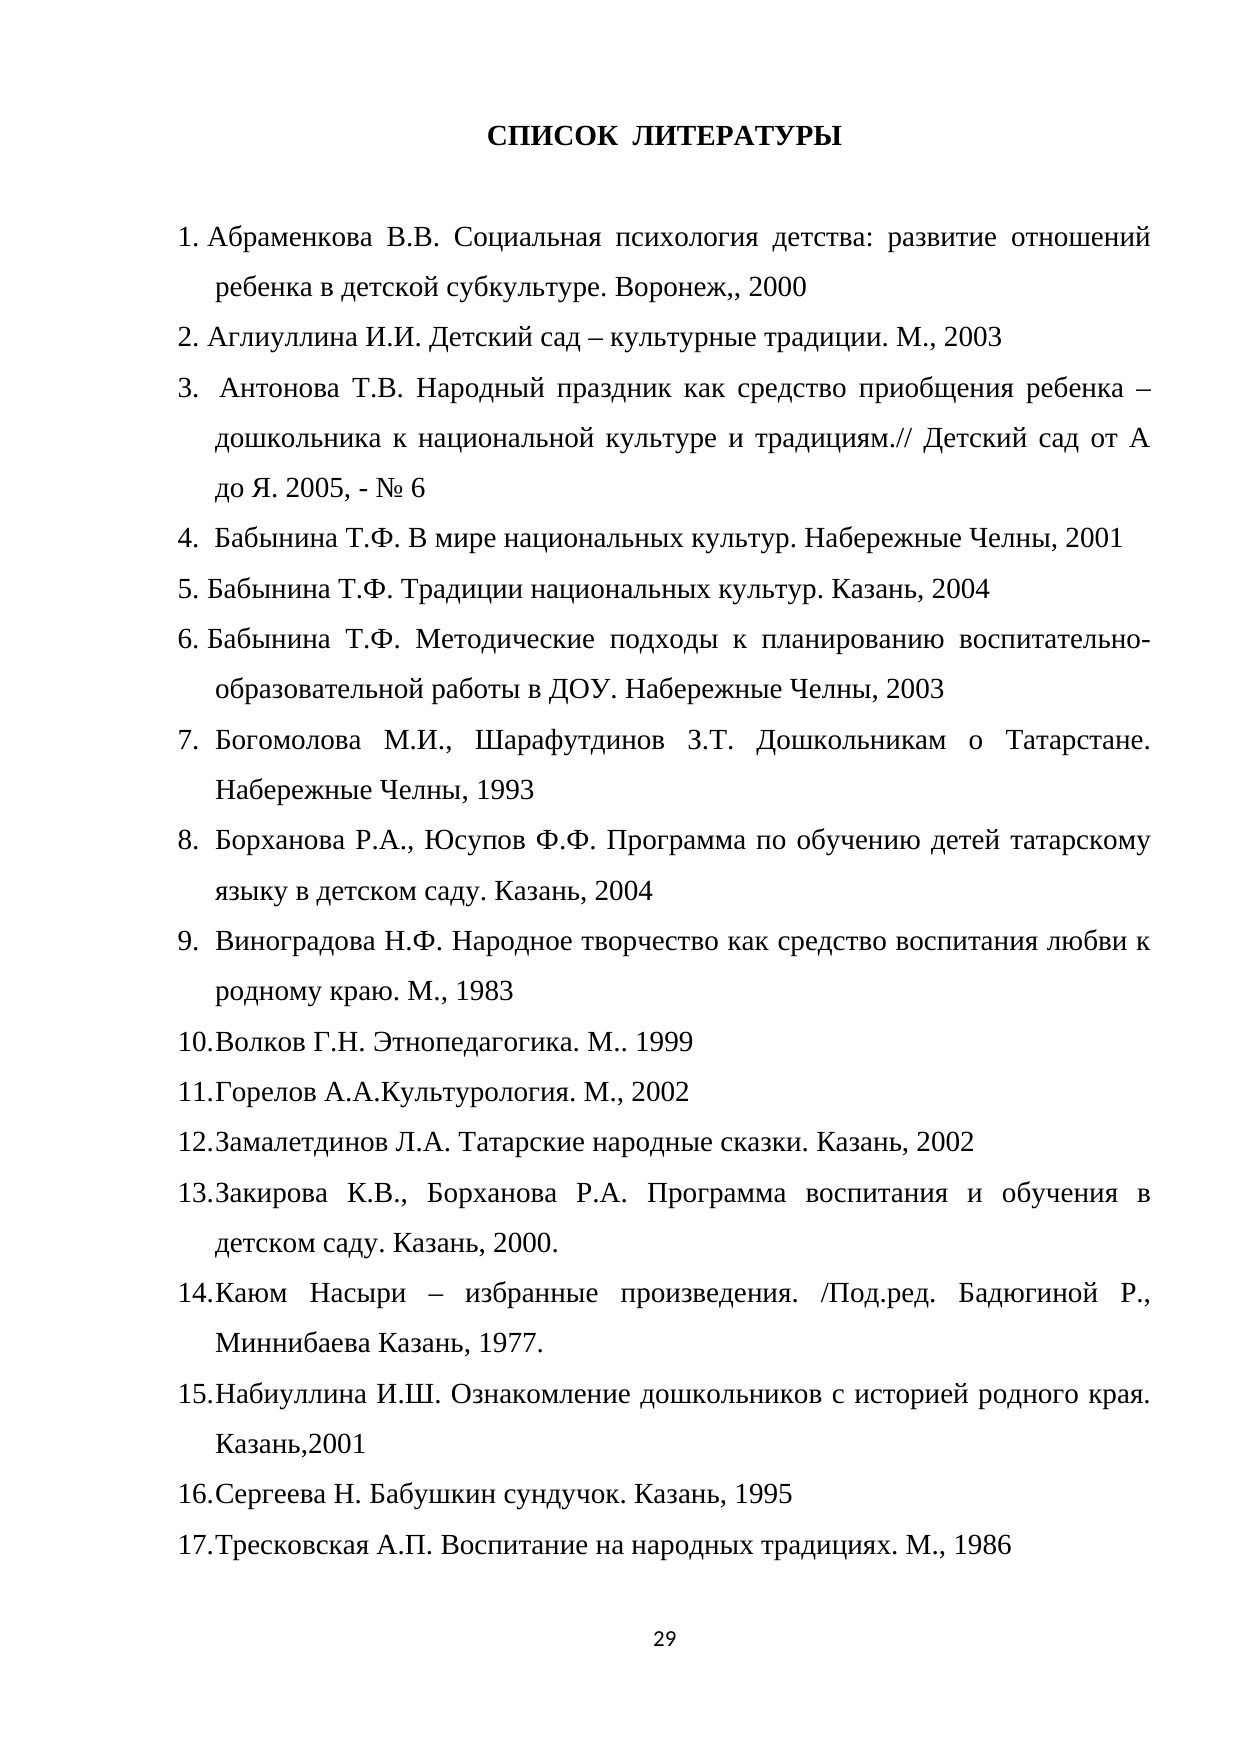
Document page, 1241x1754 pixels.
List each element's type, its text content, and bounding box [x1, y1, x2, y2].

list Борханова Р.А., Юсупов Ф.Ф. Программа по обучению детей татарскому языку в детском саду. Казань, 2004 [177, 822, 1152, 906]
list Тресковская А.П. Воспитание на народных традициях. М., 1986 [177, 1527, 1152, 1560]
list Богомолова М.И., Шарафутдинов З.Т. Дошкольникам о Татарстане. Набережные Челны, 1993 [177, 722, 1152, 806]
list Закирова К.В., Борханова Р.А. Программа воспитания и обучения в детском саду. Казань, 2000. [177, 1175, 1152, 1258]
list Бабынина Т.Ф. Традиции национальных культур. Казань, 2004 [177, 571, 1152, 604]
list Волков Г.Н. Этнопедагогика. М.. 1999 [177, 1024, 1152, 1057]
list Бабынина Т.Ф. В мире национальных культур. Набережные Челны, 2001 [177, 521, 1152, 554]
list Горелов А.А.Культурология. М., 2002 [177, 1074, 1152, 1108]
list Каюм Насыри – избранные произведения. /Под.ред. Бадюгиной Р., Миннибаева Казань, 1977. [177, 1275, 1152, 1359]
list Антонова Т.В. Народный праздник как средство приобщения ребенка – дошкольника к национальной культуре и традициям.// Детский сад от А до Я. 2005, - № 6 [177, 370, 1152, 504]
list Аглиуллина И.И. Детский сад – культурные традиции. М., 2003 [177, 319, 1152, 353]
list Замалетдинов Л.А. Татарские народные сказки. Казань, 2002 [177, 1124, 1152, 1158]
list Сергеева Н. Бабушкин сундучок. Казань, 1995 [177, 1477, 1152, 1510]
list Виноградова Н.Ф. Народное творчество как средство воспитания любви к родному краю. М., 1983 [177, 923, 1152, 1007]
text СПИСОК ЛИТЕРАТУРЫ [177, 118, 1152, 152]
list Абраменкова В.В. Социальная психология детства: развитие отношений ребенка в детской субкультуре. Воронеж,, 2000 [177, 219, 1152, 303]
list Набиуллина И.Ш. Ознакомление дошкольников с историей родного края. Казань,2001 [177, 1376, 1152, 1460]
list Бабынина Т.Ф. Методические подходы к планированию воспитательно-образовательной работы в ДОУ. Набережные Челны, 2003 [177, 621, 1152, 705]
